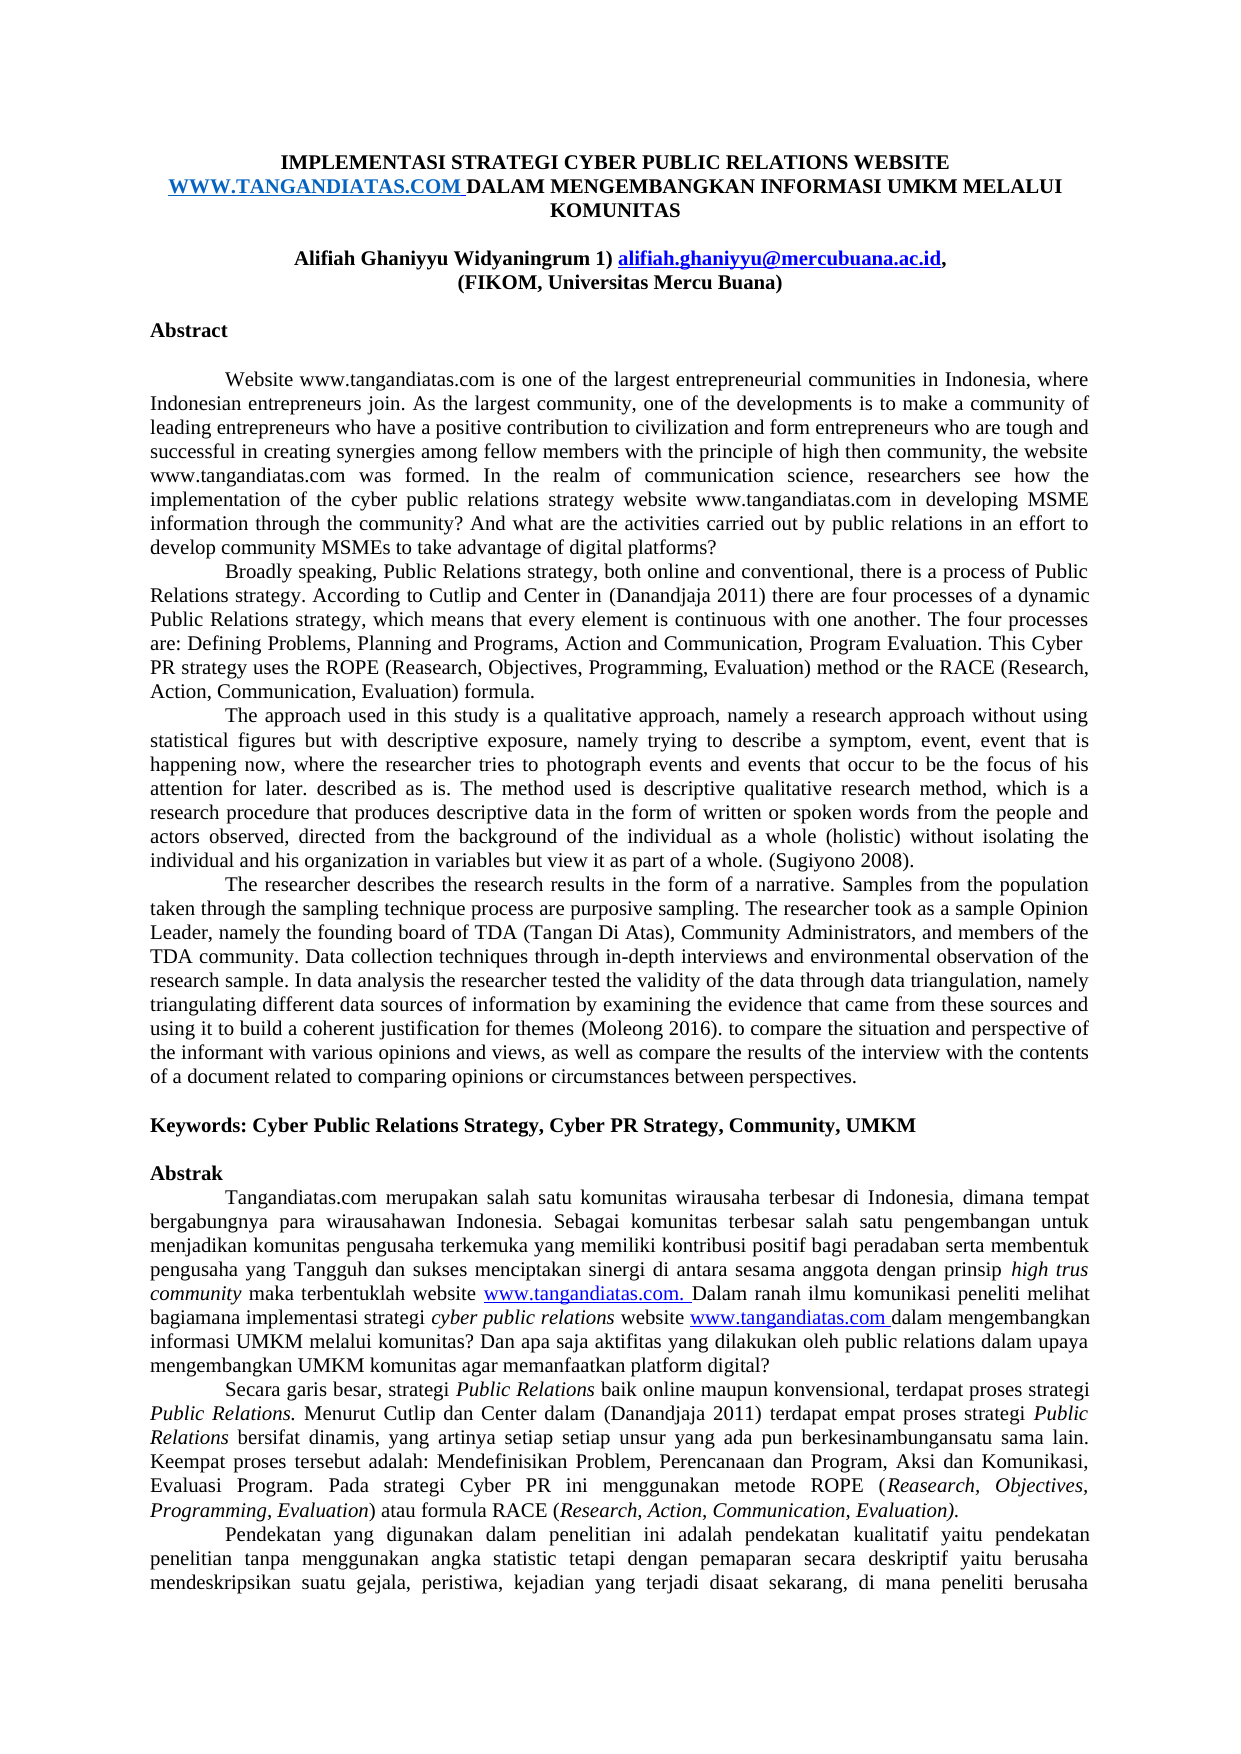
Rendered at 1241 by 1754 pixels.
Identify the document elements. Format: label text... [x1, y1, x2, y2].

text Tangandiatas.com merupakan salah satu komunitas wirausaha terbesar di Indonesia, dimana tempat bergabungnya para wirausahawan Indonesia. Sebagai komunitas terbesar salah satu pengembangan untuk menjadikan komunitas pengusaha terkemuka yang memiliki kontribusi positif bagi peradaban serta membentuk pengusaha yang Tangguh dan sukses menciptakan sinergi di antara sesama anggota dengan prinsip high trus community maka terbentuklah website www.tangandiatas.com. Dalam ranah ilmu komunikasi peneliti melihat bagiamana implementasi strategi cyber public relations website www.tangandiatas.com dalam mengembangkan informasi UMKM melalui komunitas? Dan apa saja aktifitas yang dilakukan oleh public relations dalam upaya mengembangkan UMKM komunitas agar memanfaatkan platform digital? [150, 1185, 1090, 1377]
text The researcher describes the research results in the form of a narrative. Samples from the population taken through the sampling technique process are purposive sampling. The researcher took as a sample Opinion Leader, namely the founding board of TDA (Tangan Di Atas), Community Administrators, and members of the TDA community. Data collection techniques through in-depth interviews and environmental observation of the research sample. In data analysis the researcher tested the validity of the data through data triangulation, namely triangulating different data sources of information by examining the evidence that came from these sources and using it to build a coherent justification for themes (Moleong 2016). to compare the situation and perspective of the informant with various opinions and views, as well as compare the results of the interview with the contents of a document related to comparing opinions or circumstances between perspectives. [150, 872, 1090, 1088]
text (FIKOM, Universitas Mercu Buana) [150, 270, 1090, 294]
text Website www.tangandiatas.com is one of the largest entrepreneurial communities in Indonesia, where Indonesian entrepreneurs join. As the largest community, one of the developments is to make a community of leading entrepreneurs who have a positive contribution to civilization and form entrepreneurs who are tough and successful in creating synergies among fellow members with the principle of high then community, the website www.tangandiatas.com was formed. In the realm of communication science, researchers see how the implementation of the cyber public relations strategy website www.tangandiatas.com in developing MSME information through the community? And what are the activities carried out by public relations in an effort to develop community MSMEs to take advantage of digital platforms? [150, 367, 1090, 559]
text Secara garis besar, strategi Public Relations baik online maupun konvensional, terdapat proses strategi Public Relations. Menurut Cutlip dan Center dalam (Danandjaja 2011) terdapat empat proses strategi Public Relations bersifat dinamis, yang artinya setiap setiap unsur yang ada pun berkesinambungansatu sama lain. Keempat proses tersebut adalah: Mendefinisikan Problem, Perencanaan dan Program, Aksi dan Komunikasi, Evaluasi Program. Pada strategi Cyber PR ini menggunakan metode ROPE (Reasearch, Objectives, Programming, Evaluation) atau formula RACE (Research, Action, Communication, Evaluation). [150, 1377, 1090, 1522]
text Abstract [150, 318, 1090, 342]
text Abstrak [150, 1161, 1090, 1185]
text IMPLEMENTASI STRATEGI CYBER PUBLIC RELATIONS WEBSITE WWW.TANGANDIATAS.COM DALAM MENGEMBANGKAN INFORMASI UMKM MELALUI KOMUNITAS [150, 150, 1080, 222]
text The approach used in this study is a qualitative approach, namely a research approach without using statistical figures but with descriptive exposure, namely trying to describe a symptom, event, event that is happening now, where the researcher tries to photograph events and events that occur to be the focus of his attention for later. described as is. The method used is descriptive qualitative research method, which is a research procedure that produces descriptive data in the form of written or spoken words from the people and actors observed, directed from the background of the individual as a whole (holistic) without isolating the individual and his organization in variables but view it as part of a whole. (Sugiyono 2008). [150, 703, 1090, 872]
text Alifiah Ghaniyyu Widyaningrum 1) alifiah.ghaniyyu@mercubuana.ac.id, [150, 246, 1090, 270]
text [150, 1522, 1090, 1594]
text Keywords: Cyber ​​Public Relations Strategy, Cyber ​​PR Strategy, Community, UMKM [150, 1112, 1090, 1137]
text Broadly speaking, Public Relations strategy, both online and conventional, there is a process of Public Relations strategy. According to Cutlip and Center in (Danandjaja 2011) there are four processes of a dynamic Public Relations strategy, which means that every element is continuous with one another. The four processes are: Defining Problems, Planning and Programs, Action and Communication, Program Evaluation. This Cyber ​​PR strategy uses the ROPE (Reasearch, Objectives, Programming, Evaluation) method or the RACE (Research, Action, Communication, Evaluation) formula. [150, 559, 1090, 703]
